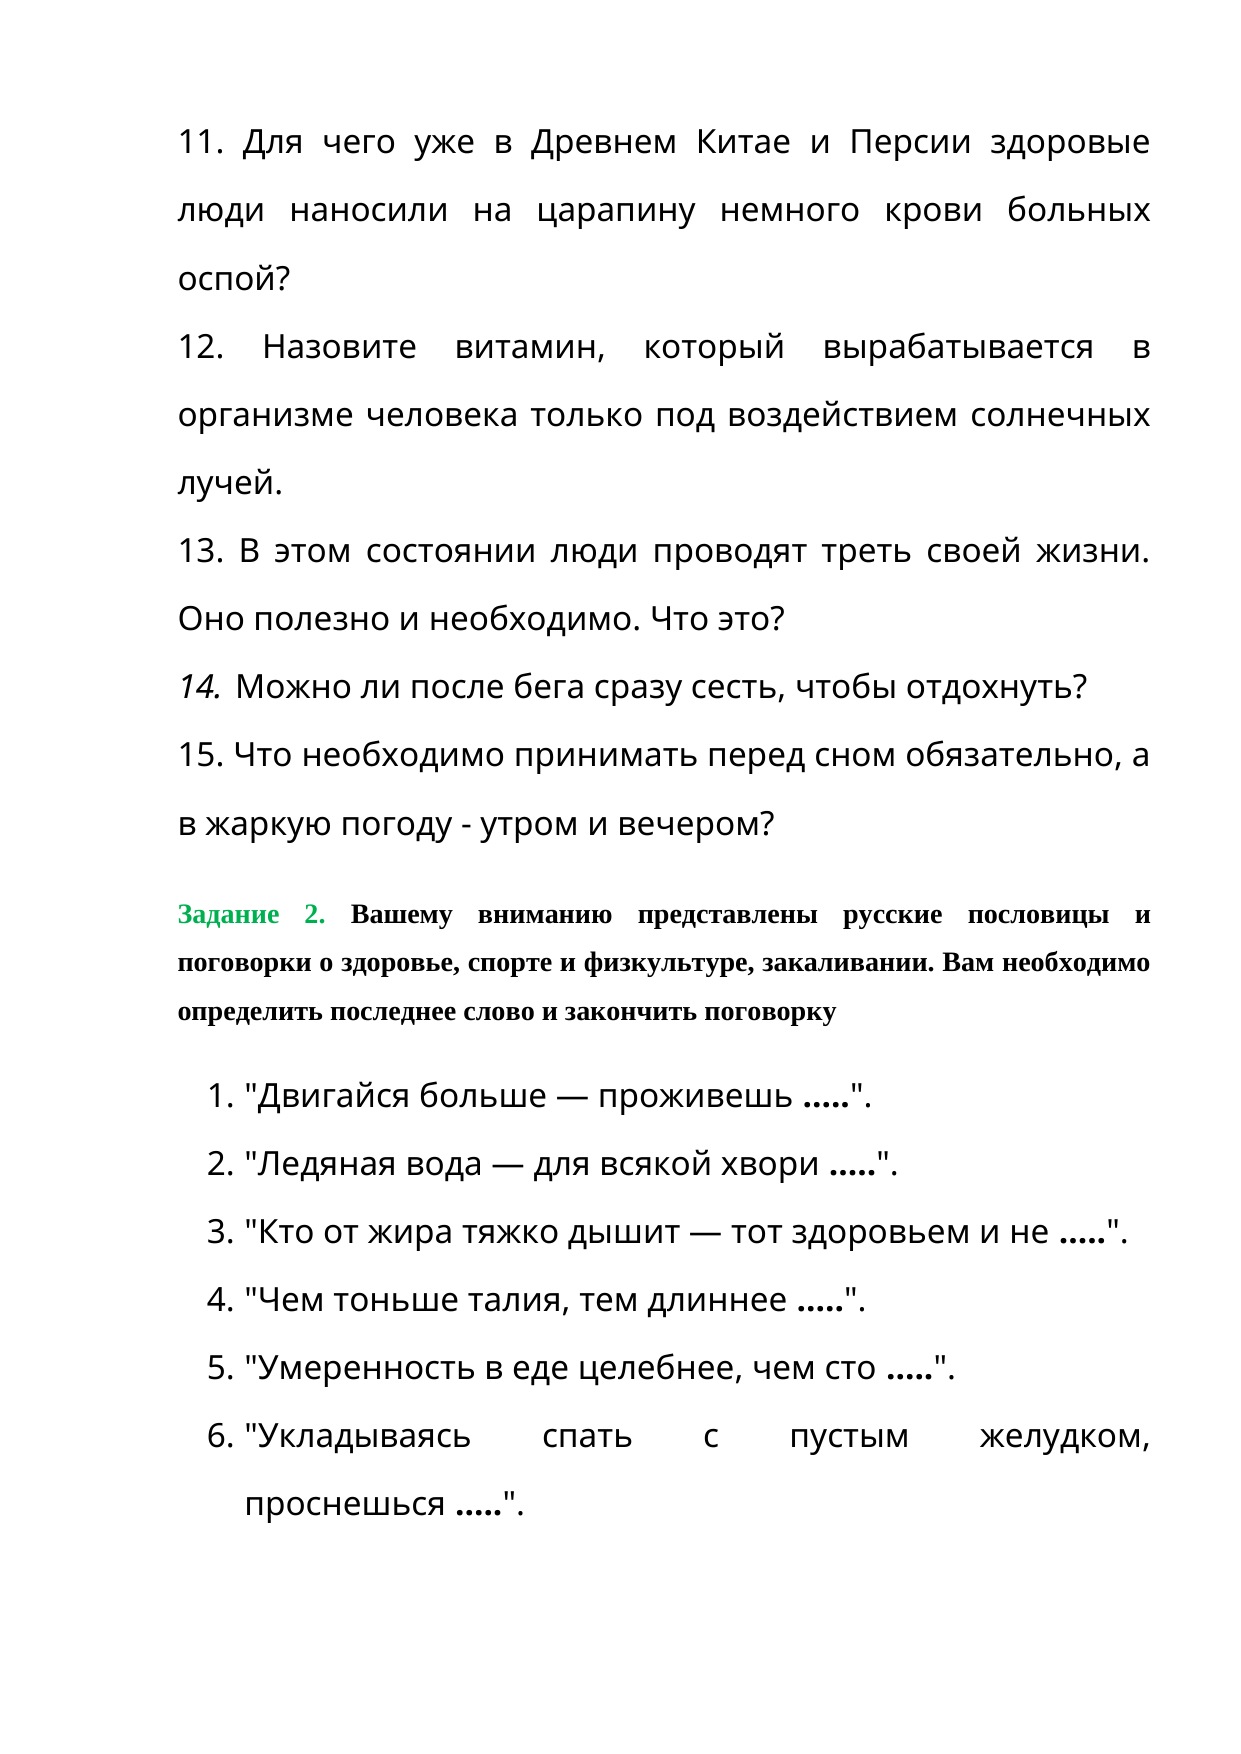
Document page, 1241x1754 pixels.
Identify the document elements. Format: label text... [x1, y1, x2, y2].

list "Ледяная вода — для всякой хвори …..". [207, 1139, 1152, 1185]
text Задание 2. Вашему вниманию представлены русские пословицы и поговорки о здоровье, спорте и физкультуре, закаливании. Вам необходимо определить последнее слово и закончить поговорку [177, 897, 1152, 1026]
list "Умеренность в еде целебнее, чем сто …..". [207, 1344, 1152, 1389]
text 14. Можно ли после бега сразу сесть, чтобы отдохнуть? [177, 663, 1152, 708]
list "Двигайся больше — проживешь …..". [207, 1071, 1152, 1117]
text 12. Назовите витамин, который вырабатывается в организме человека только под воздействием солнечных лучей. [177, 322, 1152, 504]
text 15. Что необходимо принимать перед сном обязательно, а в жаркую погоду - утром и вечером? [177, 731, 1152, 845]
list "Чем тоньше талия, тем длиннее …..". [207, 1276, 1152, 1321]
list "Укладываясь спать с пустым желудком, проснешься …..". [207, 1412, 1152, 1526]
list "Кто от жира тяжко дышит — тот здоровьем и не …..". [207, 1208, 1152, 1253]
text 11. Для чего уже в Древнем Китае и Персии здоровые люди наносили на царапину немного крови больных оспой? [177, 118, 1152, 300]
text 13. В этом состоянии люди проводят треть своей жизни. Оно полезно и необходимо. Что это? [177, 527, 1152, 640]
